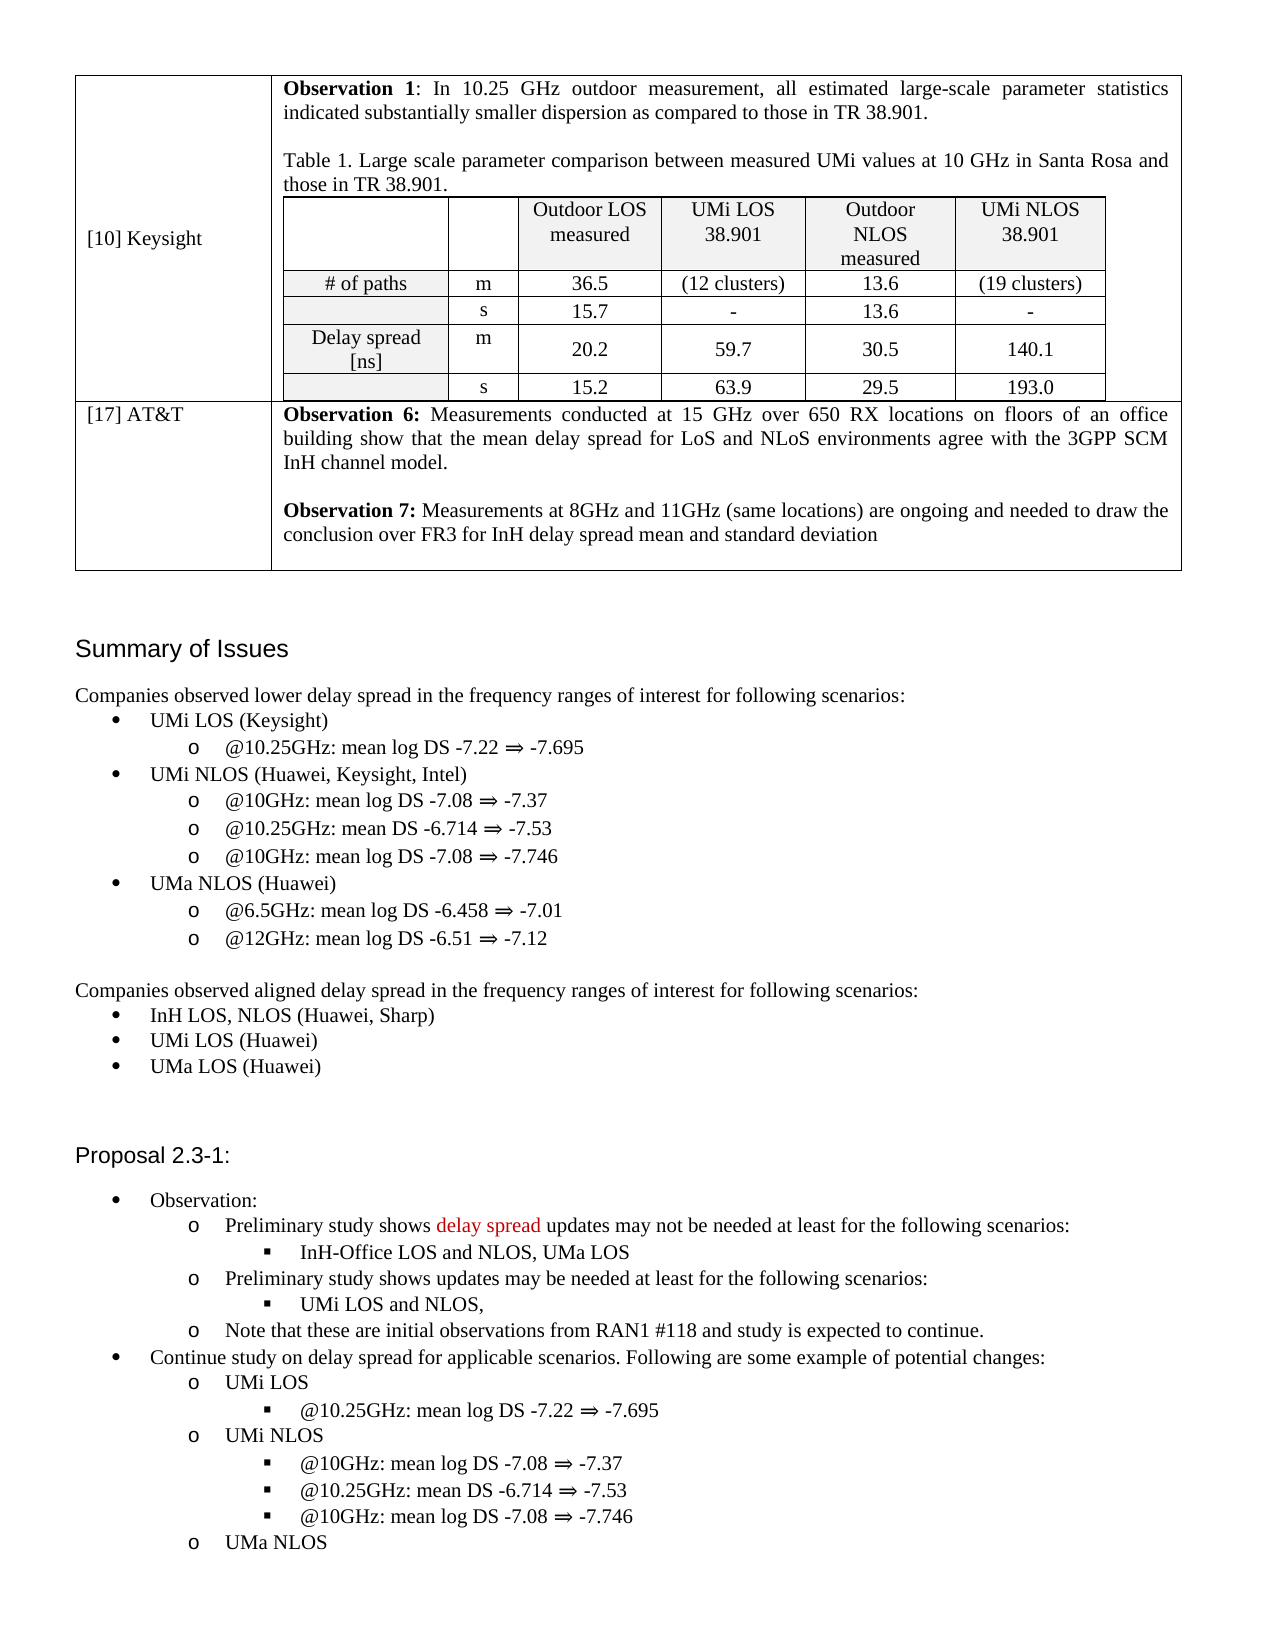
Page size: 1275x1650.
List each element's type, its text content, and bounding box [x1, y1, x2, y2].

list Continue study on delay spread for applicable scenarios. Following are some example of potential changes: [112, 1344, 1200, 1369]
list @10GHz: mean log DS -7.08 ⇒ -7.37 [262, 1450, 1200, 1475]
list Preliminary study shows delay spread updates may not be needed at least for the following scenarios: [187, 1213, 1200, 1239]
list UMi LOS (Keysight) [112, 708, 1200, 732]
list @10GHz: mean log DS -7.08 ⇒ -7.746 [262, 1503, 1200, 1528]
list @10.25GHz: mean log DS -7.22 ⇒ -7.695 [262, 1397, 1200, 1422]
list @10.25GHz: mean DS -6.714 ⇒ -7.53 [187, 815, 1200, 842]
table_cell [10] Keysight [76, 76, 271, 401]
list Observation: [112, 1188, 1200, 1212]
list UMi LOS [187, 1370, 1200, 1396]
list UMa NLOS (Huawei) [112, 871, 1200, 895]
text Companies observed lower delay spread in the frequency ranges of interest for following scenarios: [75, 683, 1200, 707]
subtitle Summary of Issues [75, 634, 1200, 663]
list @10.25GHz: mean DS -6.714 ⇒ -7.53 [262, 1477, 1200, 1502]
list UMa LOS (Huawei) [112, 1053, 1200, 1078]
list UMi LOS and NLOS, [262, 1292, 1200, 1316]
list UMi LOS (Huawei) [112, 1028, 1200, 1052]
text Companies observed aligned delay spread in the frequency ranges of interest for following scenarios: [75, 978, 1200, 1002]
list UMa NLOS [187, 1529, 1200, 1555]
list InH LOS, NLOS (Huawei, Sharp) [112, 1003, 1200, 1027]
table_cell Observation 6: Measurements conducted at 15 GHz over 650 RX locations on floors of an office building show that the mean delay spread for LoS and NLoS environments agree with the 3GPP SCM InH channel model. Observation 7: Measurements at 8GHz and 11GHz (same locations) are ongoing and needed to draw the conclusion over FR3 for InH delay spread mean and standard deviation [272, 402, 1181, 570]
subtitle Proposal 2.3-1: [75, 1142, 1200, 1168]
list Note that these are initial observations from RAN1 #118 and study is expected to continue. [187, 1318, 1200, 1343]
table_cell Observation 1: In 10.25 GHz outdoor measurement, all estimated large-scale parameter statistics indicated substantially smaller dispersion as compared to those in TR 38.901. Table 1. Large scale parameter comparison between measured UMi values at 10 GHz in Santa Rosa and those in TR 38.901. [272, 76, 1181, 401]
list @10.25GHz: mean log DS -7.22 ⇒ -7.695 [187, 733, 1200, 760]
list @10GHz: mean log DS -7.08 ⇒ -7.746 [187, 843, 1200, 870]
list UMi NLOS (Huawei, Keysight, Intel) [112, 762, 1200, 786]
table_cell [17] AT&T [76, 402, 271, 570]
list Preliminary study shows updates may be needed at least for the following scenarios: [187, 1265, 1200, 1291]
list InH-Office LOS and NLOS, UMa LOS [262, 1240, 1200, 1264]
list UMi NLOS [187, 1423, 1200, 1449]
list @6.5GHz: mean log DS -6.458 ⇒ -7.01 [187, 896, 1200, 923]
list @10GHz: mean log DS -7.08 ⇒ -7.37 [187, 787, 1200, 814]
list @12GHz: mean log DS -6.51 ⇒ -7.12 [187, 924, 1200, 951]
